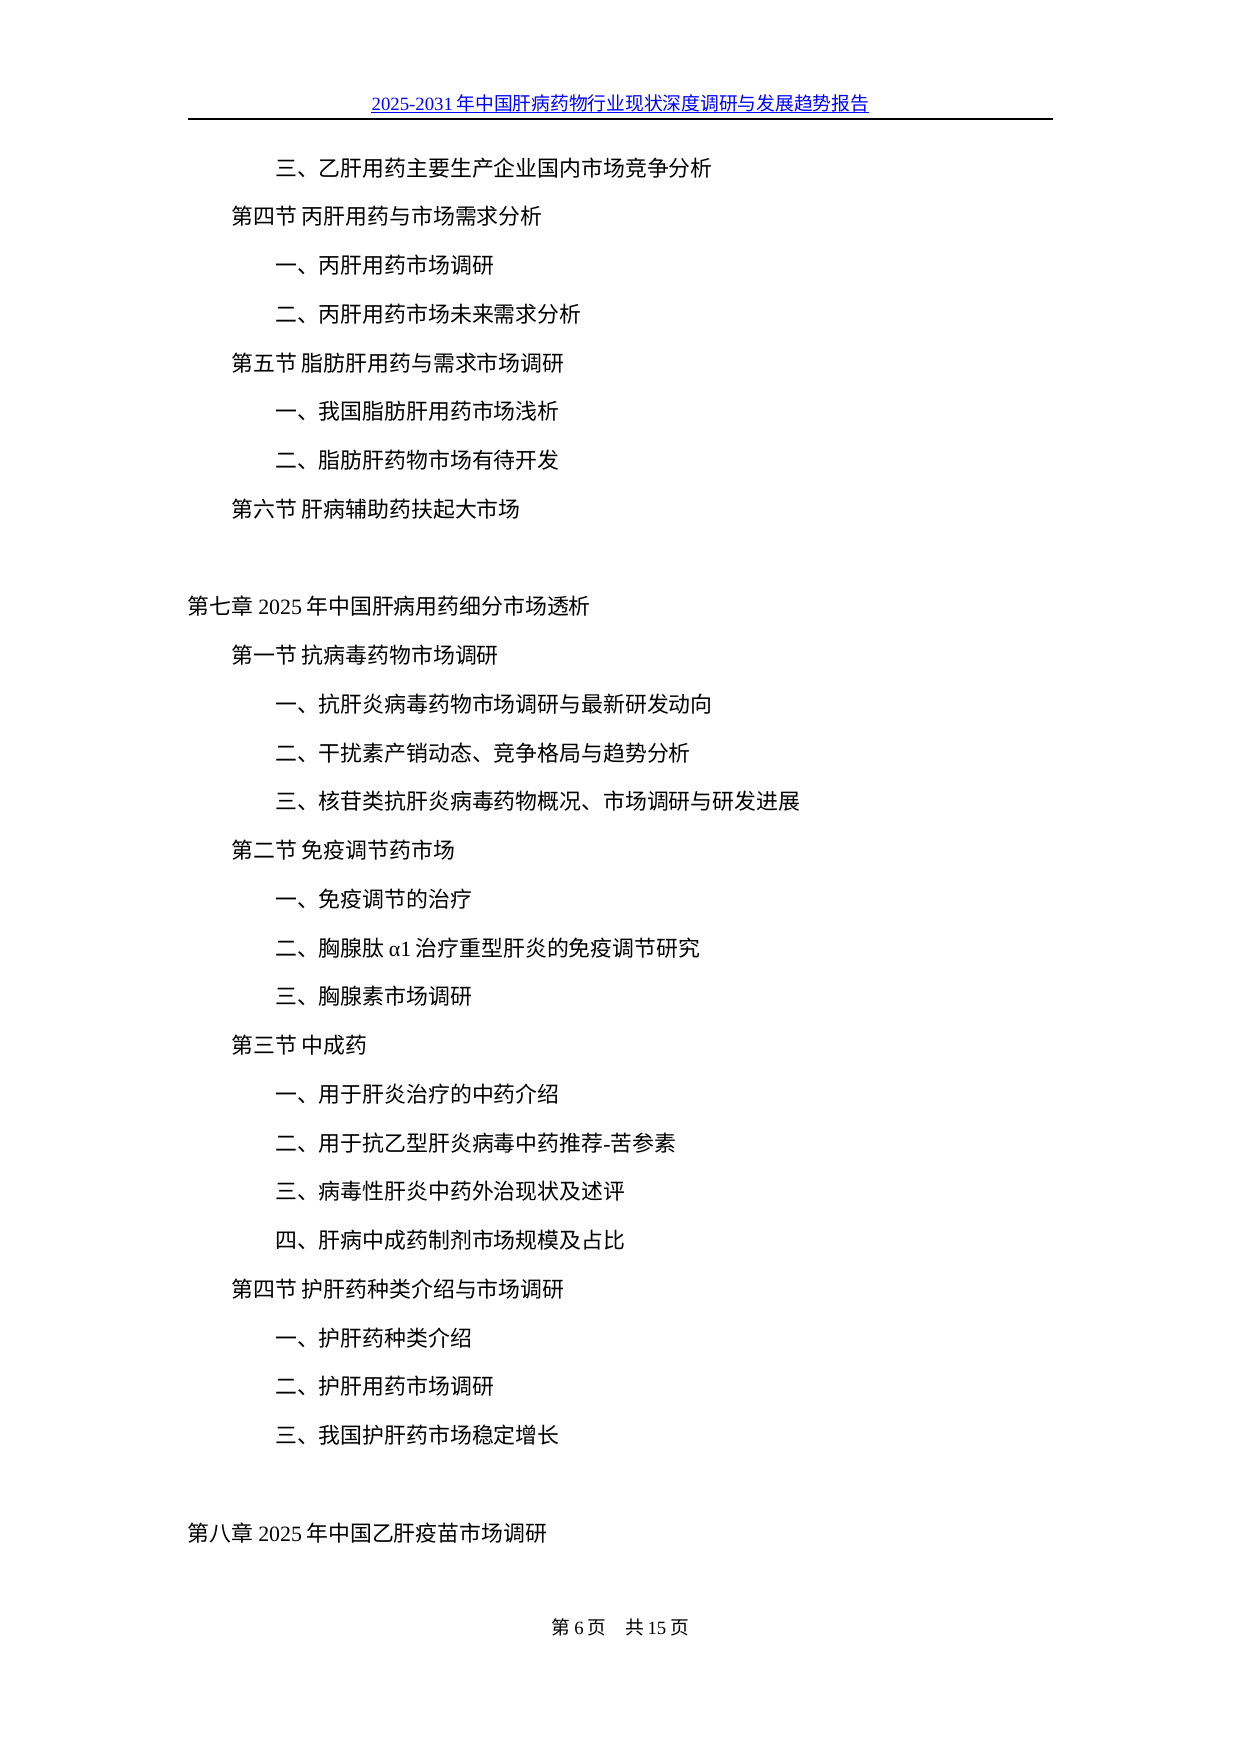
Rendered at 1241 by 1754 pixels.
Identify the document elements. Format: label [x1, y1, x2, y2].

text [187, 150, 1053, 1548]
